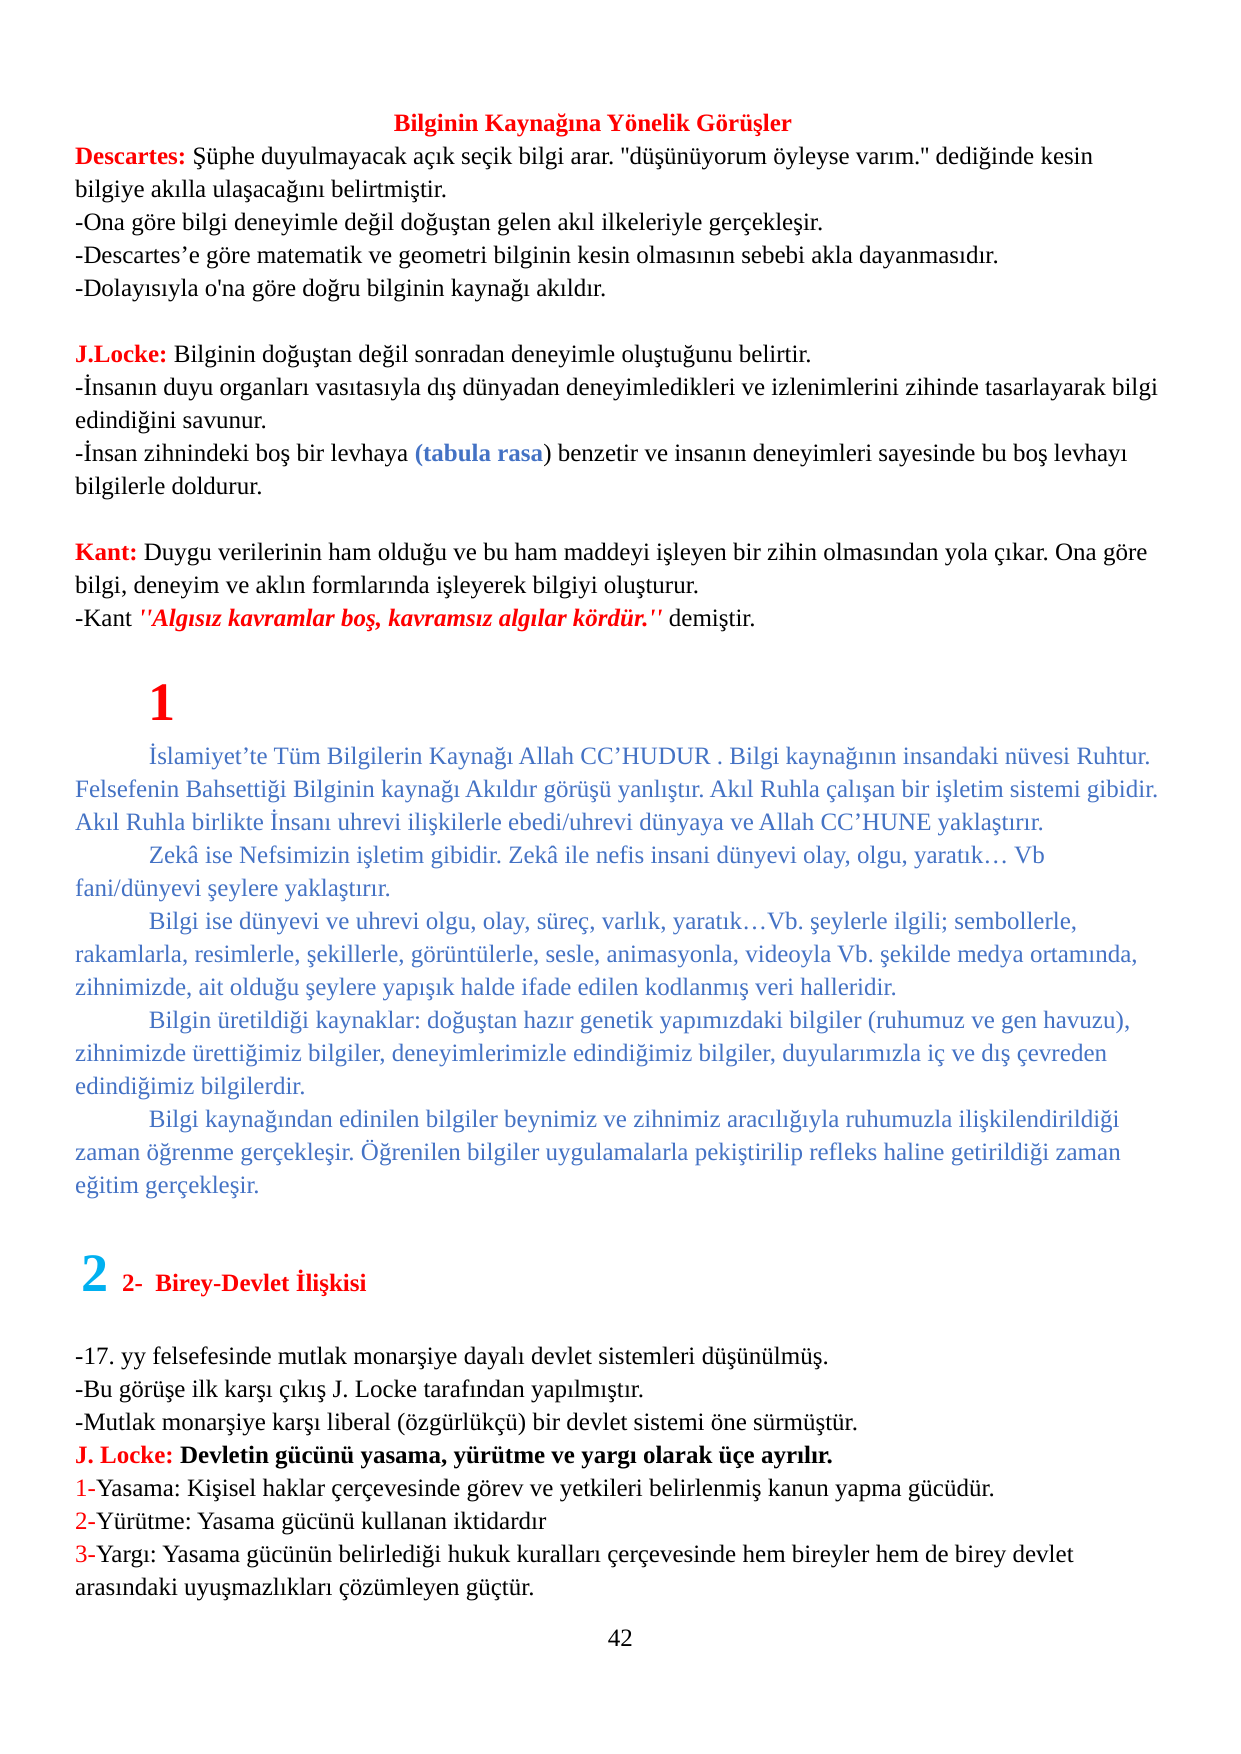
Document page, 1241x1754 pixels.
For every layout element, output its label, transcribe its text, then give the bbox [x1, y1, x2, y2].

text 1 [75, 669, 1165, 732]
text 2 2- Birey-Devlet İlişkisi -17. yy felsefesinde mutlak monarşiye dayalı devlet sistemleri düşünülmüş. -Bu görüşe ilk karşı çıkış J. Locke tarafından yapılmıştır. [75, 1203, 1165, 1403]
text Bilgi ise dünyevi ve uhrevi olgu, olay, süreç, varlık, yaratık…Vb. şeylerle ilgili; sembollerle, rakamlarla, resimlerle, şekillerle, görüntülerle, sesle, animasyonla, videoyla Vb. şekilde medya ortamında, zihnimizde, ait olduğu şeylere yapışık halde ifade edilen kodlanmış veri halleridir. [75, 906, 1165, 1001]
text Bilgi kaynağından edinilen bilgiler beynimiz ve zihnimiz aracılığıyla ruhumuzla ilişkilendirildiği zaman öğrenme gerçekleşir. Öğrenilen bilgiler uygulamalarla pekiştirilip refleks haline getirildiği zaman eğitim gerçekleşir. [75, 1104, 1165, 1199]
text Zekâ ise Nefsimizin işletim gibidir. Zekâ ile nefis insani dünyevi olay, olgu, yaratık… Vb fani/dünyevi şeylere yaklaştırır. [75, 840, 1165, 902]
text -Ona göre bilgi deneyimle değil doğuştan gelen akıl ilkeleriyle gerçekleşir. -Descartes’e göre matematik ve geometri bilginin kesin olmasının sebebi akla dayanmasıdır. [75, 207, 1165, 269]
text -Dolayısıyla o'na göre doğru bilginin kaynağı akıldır. J.Locke: Bilginin doğuştan değil sonradan deneyimle oluştuğunu belirtir. -İnsanın duyu organları vasıtasıyla dış dünyadan deneyimledikleri ve izlenimlerini zihinde tasarlayarak bilgi edindiğini savunur. -İnsan zihnindeki boş bir levhaya (tabula rasa) benzetir ve insanın deneyimleri sayesinde bu boş levhayı bilgilerle doldurur. Kant: Duygu verilerinin ham olduğu ve bu ham maddeyi işleyen bir zihin olmasından yola çıkar. Ona göre bilgi, deneyim ve aklın formlarında işleyerek bilgiyi oluşturur. -Kant ''Algısız kavramlar boş, kavramsız algılar kördür.'' demiştir. [75, 273, 1165, 665]
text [75, 1407, 1165, 1601]
text Bilgin üretildiği kaynaklar: doğuştan hazır genetik yapımızdaki bilgiler (ruhumuz ve gen havuzu), zihnimizde ürettiğimiz bilgiler, deneyimlerimizle edindiğimiz bilgiler, duyularımızla iç ve dış çevreden edindiğimiz bilgilerdir. [75, 1005, 1165, 1100]
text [75, 75, 1165, 203]
text İslamiyet’te Tüm Bilgilerin Kaynağı Allah CC’HUDUR . Bilgi kaynağının insandaki nüvesi Ruhtur. Felsefenin Bahsettiği Bilginin kaynağı Akıldır görüşü yanlıştır. Akıl Ruhla çalışan bir işletim sistemi gibidir. Akıl Ruhla birlikte İnsanı uhrevi ilişkilerle ebedi/uhrevi dünyaya ve Allah CC’HUNE yaklaştırır. [75, 741, 1165, 836]
